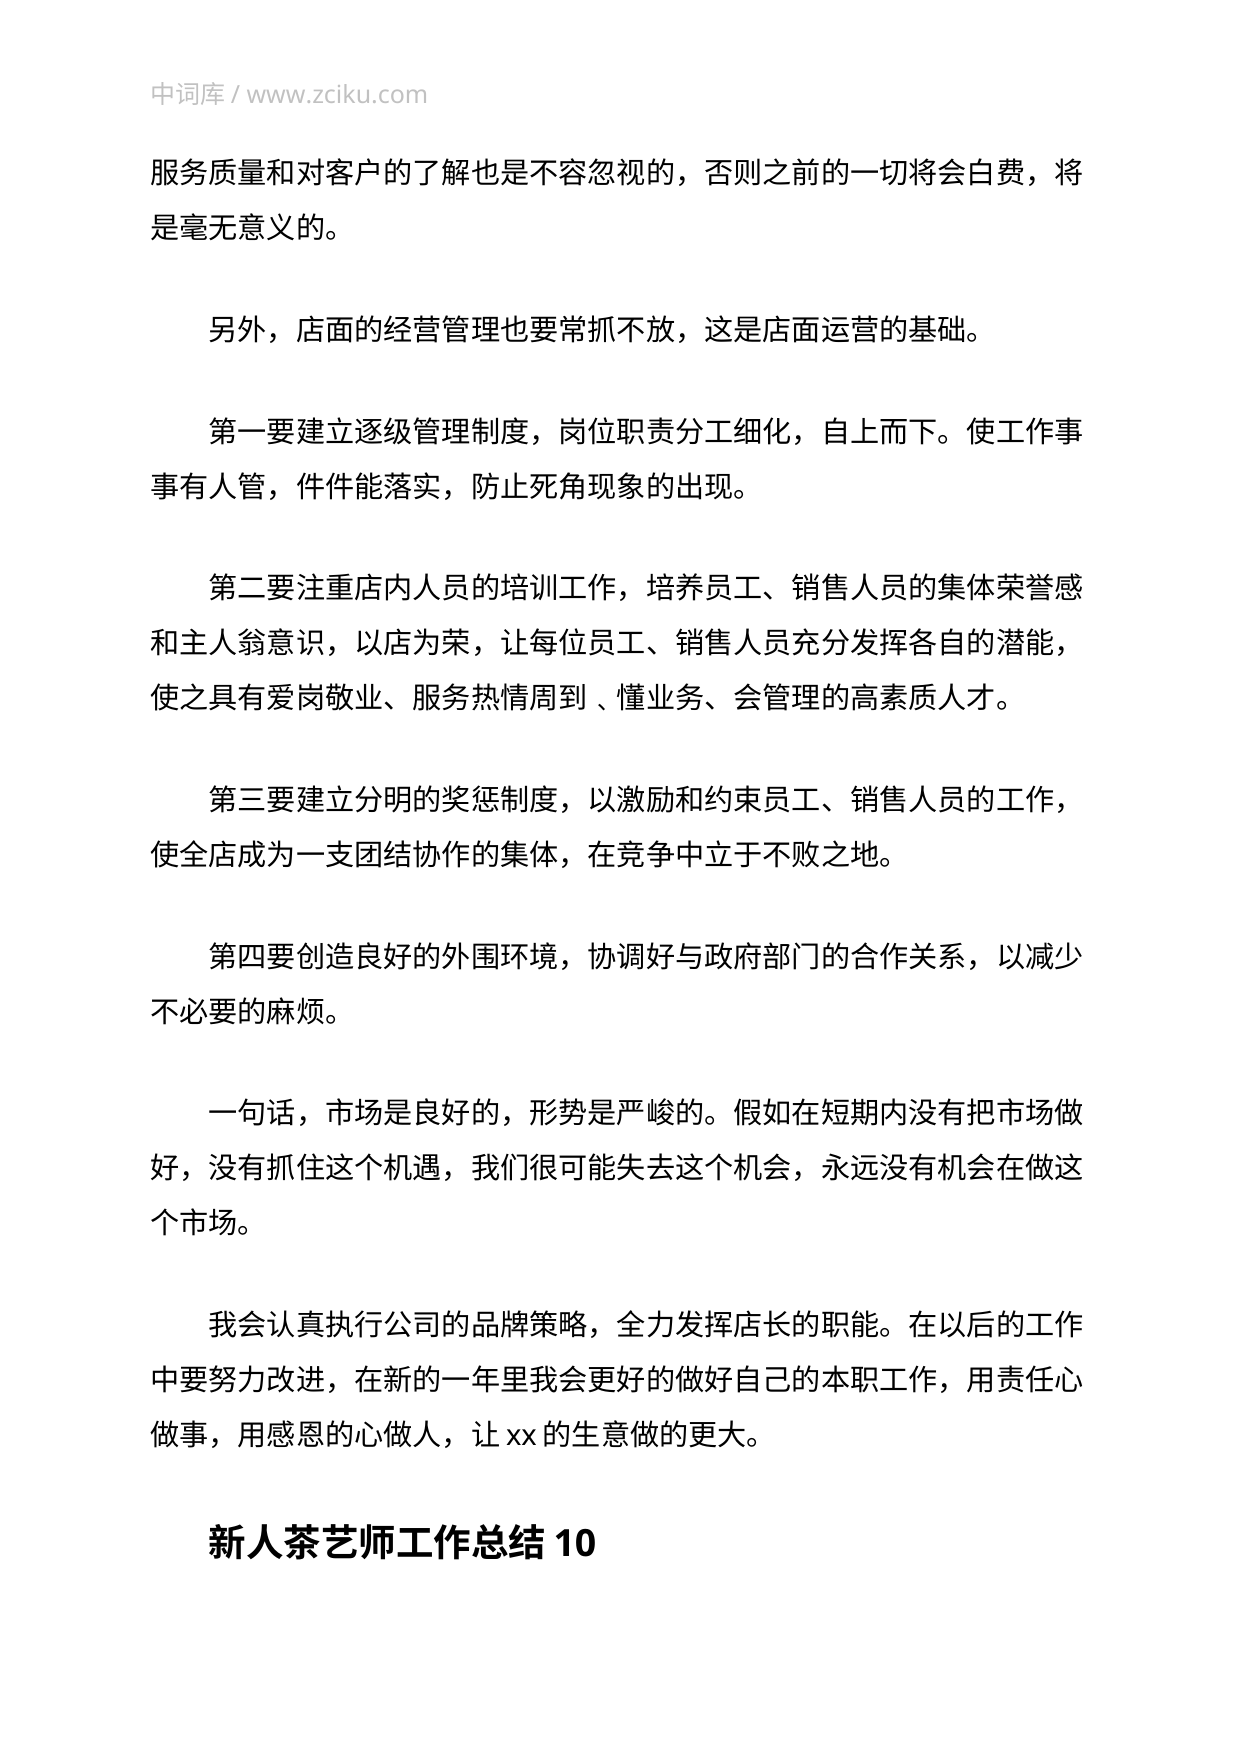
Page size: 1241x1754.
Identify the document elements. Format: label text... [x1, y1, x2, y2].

text 新人茶艺师工作总结10 [150, 1513, 1090, 1568]
text 另外，店面的经营管理也要常抓不放，这是店面运营的基础。 [150, 307, 1090, 349]
text 第三要建立分明的奖惩制度，以激励和约束员工、销售人员的工作，使全店成为一支团结协作的集体，在竞争中立于不败之地。 [150, 777, 1090, 874]
text 第二要注重店内人员的培训工作，培养员工、销售人员的集体荣誉感和主人翁意识，以店为荣，让每位员工、销售人员充分发挥各自的潜能，使之具有爱岗敬业、服务热情周到﹑懂业务、会管理的高素质人才。 [150, 565, 1090, 717]
text 一句话，市场是良好的，形势是严峻的。假如在短期内没有把市场做好，没有抓住这个机遇，我们很可能失去这个机会，永远没有机会在做这个市场。 [150, 1090, 1090, 1242]
text 第四要创造良好的外围环境，协调好与政府部门的合作关系，以减少不必要的麻烦。 [150, 933, 1090, 1031]
text 我会认真执行公司的品牌策略，全力发挥店长的职能。在以后的工作中要努力改进，在新的一年里我会更好的做好自己的本职工作，用责任心做事，用感恩的心做人，让xx的生意做的更大。 [150, 1302, 1090, 1454]
text 第一要建立逐级管理制度，岗位职责分工细化，自上而下。使工作事事有人管，件件能落实，防止死角现象的出现。 [150, 408, 1090, 506]
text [150, 150, 1090, 247]
